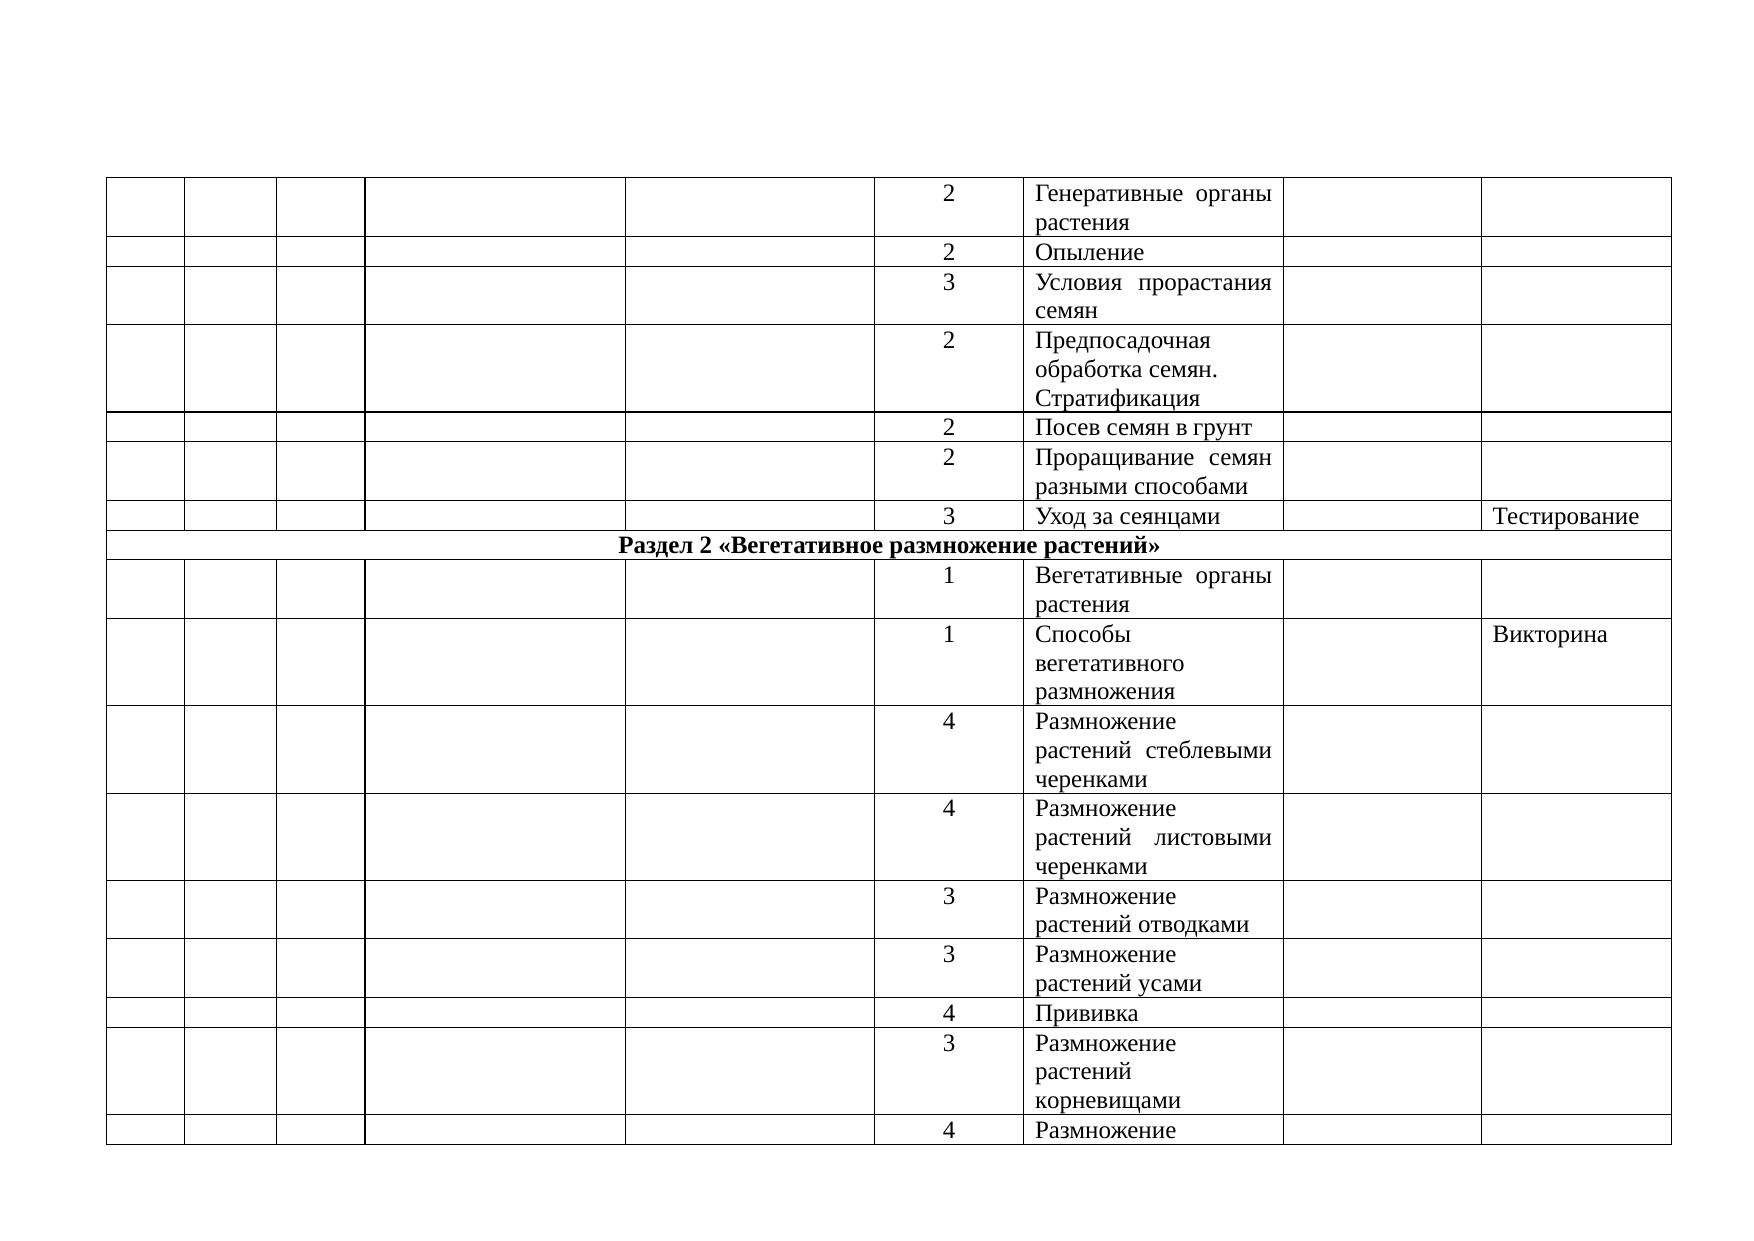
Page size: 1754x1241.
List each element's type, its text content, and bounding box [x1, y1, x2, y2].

table_cell 3 [875, 501, 1023, 529]
table_cell [185, 501, 276, 529]
table_cell [1284, 442, 1481, 500]
table_cell [626, 619, 874, 705]
table_cell 3 [875, 1028, 1023, 1114]
table_cell Уход за сеянцами [1024, 501, 1283, 529]
table_cell [1482, 706, 1671, 792]
table_cell [277, 325, 364, 411]
table_cell [185, 442, 276, 500]
table_cell Размножение растений корневищами [1024, 1028, 1283, 1114]
table_cell Вегетативные органы растения [1024, 560, 1283, 618]
table_cell [1482, 325, 1671, 411]
table_cell [277, 178, 364, 236]
table_cell [1482, 1028, 1671, 1114]
table_cell [1284, 267, 1481, 324]
table_cell [626, 939, 874, 997]
table_cell [185, 1115, 276, 1144]
table_cell [366, 442, 625, 500]
table_cell [107, 794, 184, 880]
table_cell [107, 325, 184, 411]
table_cell [626, 267, 874, 324]
table_cell [185, 619, 276, 705]
table_cell 3 [875, 939, 1023, 997]
table_cell [366, 413, 625, 441]
table_cell 2 [875, 413, 1023, 441]
table_cell [185, 881, 276, 938]
table_cell Генеративные органы растения [1024, 178, 1283, 236]
table_cell 2 [875, 325, 1023, 411]
table_cell [107, 442, 184, 500]
table_cell [107, 706, 184, 792]
table_cell [107, 619, 184, 705]
table_cell [366, 1115, 625, 1144]
table_cell [277, 1028, 364, 1114]
table_cell [626, 237, 874, 266]
table_cell Размножение растений усами [1024, 939, 1283, 997]
table_cell [366, 325, 625, 411]
table_cell [626, 706, 874, 792]
table_cell [366, 267, 625, 324]
table_cell Условия прорастания семян [1024, 267, 1283, 324]
table_cell [1482, 794, 1671, 880]
table_cell Размножение растений стеблевыми черенками [1024, 706, 1283, 792]
table_cell Размножение растений отводками [1024, 881, 1283, 938]
table_cell [1284, 178, 1481, 236]
table_cell Способы вегетативного размножения [1024, 619, 1283, 705]
table_cell [1482, 998, 1671, 1027]
table_cell 1 [875, 560, 1023, 618]
table_cell [107, 267, 184, 324]
table_cell [107, 998, 184, 1027]
table_cell [107, 237, 184, 266]
table_cell [277, 413, 364, 441]
table_cell [626, 1028, 874, 1114]
table_cell [277, 939, 364, 997]
table_cell [185, 998, 276, 1027]
table_cell [185, 325, 276, 411]
table_cell [626, 413, 874, 441]
table_cell [107, 413, 184, 441]
table_cell [1482, 1115, 1671, 1144]
table_cell [366, 237, 625, 266]
table_cell Предпосадочная обработка семян. Стратификация [1024, 325, 1283, 411]
table_cell [185, 706, 276, 792]
table_cell [1284, 619, 1481, 705]
table_cell Размножение растений листовыми черенками [1024, 794, 1283, 880]
table_cell [1284, 501, 1481, 529]
table_cell [185, 560, 276, 618]
table_cell [107, 939, 184, 997]
table_cell [366, 560, 625, 618]
table_cell [626, 178, 874, 236]
table_cell [185, 237, 276, 266]
table_cell 2 [875, 237, 1023, 266]
table_cell [1284, 1028, 1481, 1114]
table_cell [277, 998, 364, 1027]
table_cell [1284, 1115, 1481, 1144]
table_cell [277, 706, 364, 792]
table_cell [366, 706, 625, 792]
table_cell Раздел 2 «Вегетативное размножение растений» [107, 531, 1671, 559]
table_cell [366, 619, 625, 705]
table_cell [626, 881, 874, 938]
table_cell 4 [875, 794, 1023, 880]
table_cell Тестирование [1482, 501, 1671, 529]
table_cell [1482, 237, 1671, 266]
table_cell [277, 501, 364, 529]
table_cell [185, 794, 276, 880]
table_cell [1284, 998, 1481, 1027]
table_cell 4 [875, 706, 1023, 792]
table_cell [626, 998, 874, 1027]
table_cell 3 [875, 267, 1023, 324]
table_cell [1284, 939, 1481, 997]
table_cell [107, 560, 184, 618]
table_cell [107, 1028, 184, 1114]
table_cell [366, 178, 625, 236]
table_cell [366, 501, 625, 529]
table_cell [277, 881, 364, 938]
table_cell [277, 267, 364, 324]
table_cell [366, 1028, 625, 1114]
table_cell [626, 325, 874, 411]
table_cell 2 [875, 178, 1023, 236]
table_cell Прививка [1138, 998, 1283, 1027]
table_cell [277, 442, 364, 500]
table_cell [626, 560, 874, 618]
table_cell [626, 442, 874, 500]
table_cell Опыление [1024, 237, 1283, 266]
table_cell Размножение растений луковицами [1024, 1115, 1283, 1144]
table_cell [107, 178, 184, 236]
table_cell [107, 501, 184, 529]
table_cell Проращивание семян разными способами [1024, 442, 1283, 500]
table_cell 1 [875, 619, 1023, 705]
table_cell [185, 267, 276, 324]
table_cell [1482, 267, 1671, 324]
table_cell [277, 619, 364, 705]
table_cell [277, 1115, 364, 1144]
table_cell [1482, 881, 1671, 938]
table_cell 2 [875, 442, 1023, 500]
table_cell [277, 794, 364, 880]
table_cell [626, 501, 874, 529]
table_cell [1482, 442, 1671, 500]
table_cell Посев семян в грунт [1024, 413, 1283, 441]
table_cell [626, 1115, 874, 1144]
table_cell 4 [875, 998, 1023, 1027]
table_cell [366, 998, 625, 1027]
table_cell [277, 560, 364, 618]
table_cell 4 [875, 1115, 1023, 1144]
table_cell [1482, 178, 1671, 236]
table_cell [1284, 413, 1481, 441]
table_cell Викторина [1482, 619, 1671, 705]
table_cell [1284, 325, 1481, 411]
table_cell [185, 178, 276, 236]
table_cell [1284, 794, 1481, 880]
table_cell [107, 881, 184, 938]
table_cell [366, 881, 625, 938]
table_cell [626, 794, 874, 880]
table_cell [366, 939, 625, 997]
table_cell [1482, 560, 1671, 618]
table_cell [185, 1028, 276, 1114]
table_cell [1284, 560, 1481, 618]
table_cell [1284, 706, 1481, 792]
table_cell [277, 237, 364, 266]
table_cell [366, 794, 625, 880]
table_cell [1482, 939, 1671, 997]
table_cell [1284, 237, 1481, 266]
table_cell [1284, 881, 1481, 938]
table_cell [185, 413, 276, 441]
table_cell 3 [875, 881, 1023, 938]
table_cell [1482, 413, 1671, 441]
table_cell [185, 939, 276, 997]
table_cell [107, 1115, 184, 1144]
